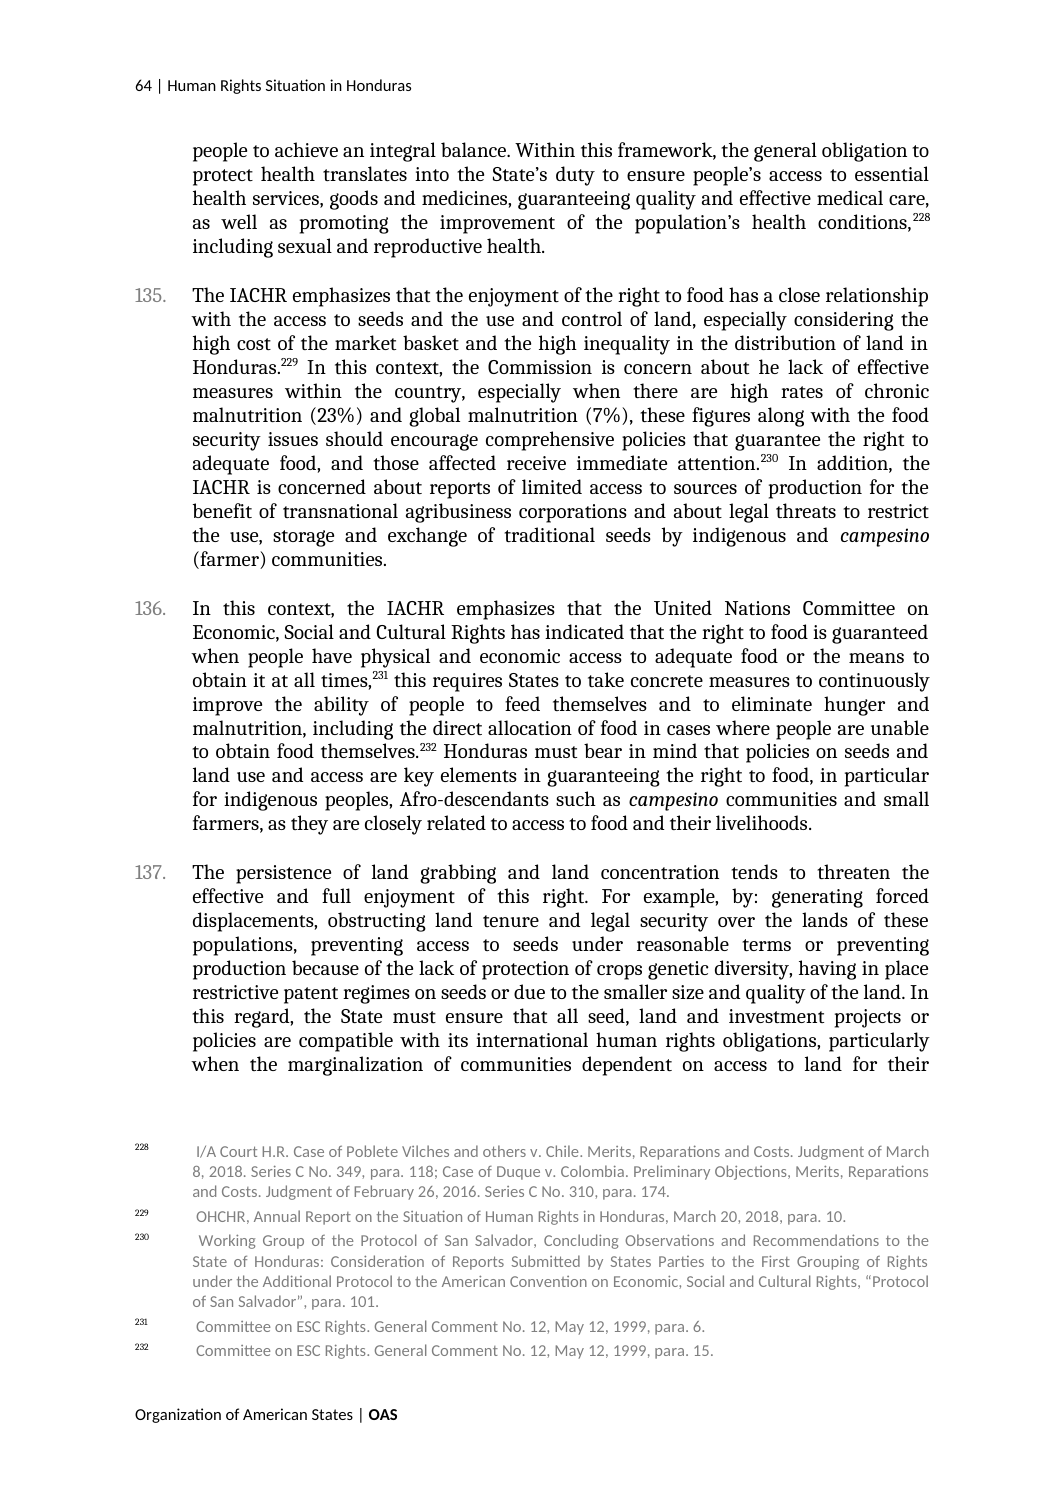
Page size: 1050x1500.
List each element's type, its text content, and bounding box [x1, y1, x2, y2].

text The IACHR emphasizes that the enjoyment of the right to food has a close relationship with the access to seeds and the use and control of land, especially considering the high cost of the market basket and the high inequality in the distribution of land in Honduras. In this context, the Commission is concern about he lack of effective measures within the country, especially when there are high rates of chronic malnutrition (23%) and global malnutrition (7%), these figures along with the food security issues should encourage comprehensive policies that guarantee the right to adequate food, and those affected receive immediate attention. In addition, the IACHR is concerned about reports of limited access to sources of production for the benefit of transnational agribusiness corporations and about legal threats to restrict the use, storage and exchange of traditional seeds by indigenous and campesino (farmer) communities. [135, 284, 930, 571]
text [135, 861, 930, 1077]
text The IACHR recalls that the jurisprudence of the Inter-American Human Rights System has affirmed that health is a fundamental human right and indispensable for the adequate exercise of other human rights, and that every human being has the right to the enjoyment of the highest possible level of health that allows living with dignity, emphasizing that health is not only the absence of diseases, but also as a complete state of physical, mental, and social well-being, derived from a lifestyle that allows people to achieve an integral balance. Within this framework, the general obligation to protect health translates into the State’s duty to ensure people’s access to essential health services, goods and medicines, guaranteeing quality and effective medical care, as well as promoting the improvement of the population’s health conditions, including sexual and reproductive health. [135, 139, 930, 259]
text In this context, the IACHR emphasizes that the United Nations Committee on Economic, Social and Cultural Rights has indicated that the right to food is guaranteed when people have physical and economic access to adequate food or the means to obtain it at all times, this requires States to take concrete measures to continuously improve the ability of people to feed themselves and to eliminate hunger and malnutrition, including the direct allocation of food in cases where people are unable to obtain food themselves. Honduras must bear in mind that policies on seeds and land use and access are key elements in guaranteeing the right to food, in particular for indigenous peoples, Afro-descendants such as campesino communities and small farmers, as they are closely related to access to food and their livelihoods. [135, 596, 930, 836]
